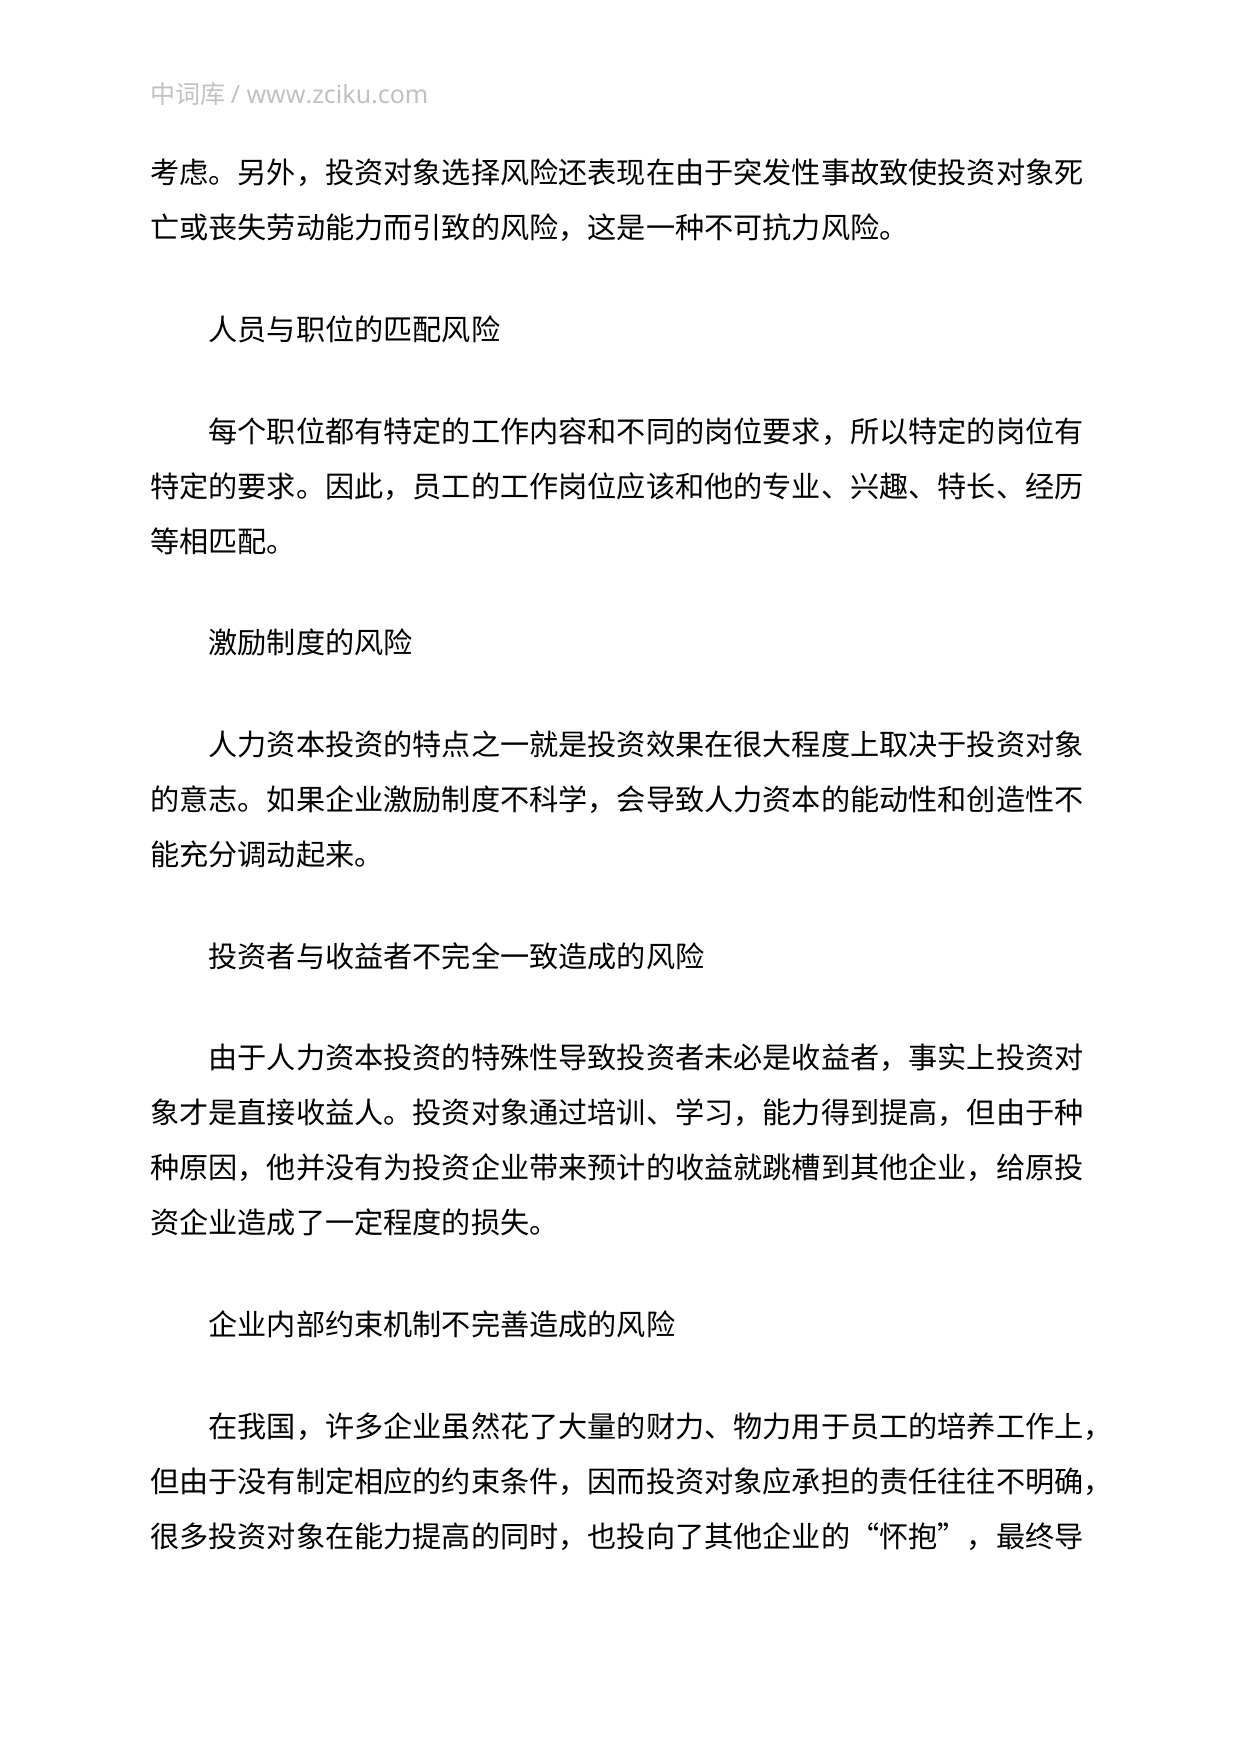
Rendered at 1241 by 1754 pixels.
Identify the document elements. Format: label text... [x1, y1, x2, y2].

text 投资者与收益者不完全一致造成的风险 [150, 933, 1090, 976]
text 企业内部约束机制不完善造成的风险 [150, 1302, 1090, 1344]
text 每个职位都有特定的工作内容和不同的岗位要求，所以特定的岗位有特定的要求。因此，员工的工作岗位应该和他的专业、兴趣、特长、经历等相匹配。 [150, 408, 1090, 561]
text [150, 150, 1090, 247]
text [150, 1403, 1090, 1555]
text 人力资本投资的特点之一就是投资效果在很大程度上取决于投资对象的意志。如果企业激励制度不科学，会导致人力资本的能动性和创造性不能充分调动起来。 [150, 722, 1090, 874]
text 人员与职位的匹配风险 [150, 307, 1090, 349]
text 激励制度的风险 [150, 620, 1090, 662]
text 由于人力资本投资的特殊性导致投资者未必是收益者，事实上投资对象才是直接收益人。投资对象通过培训、学习，能力得到提高，但由于种种原因，他并没有为投资企业带来预计的收益就跳槽到其他企业，给原投资企业造成了一定程度的损失。 [150, 1035, 1090, 1242]
